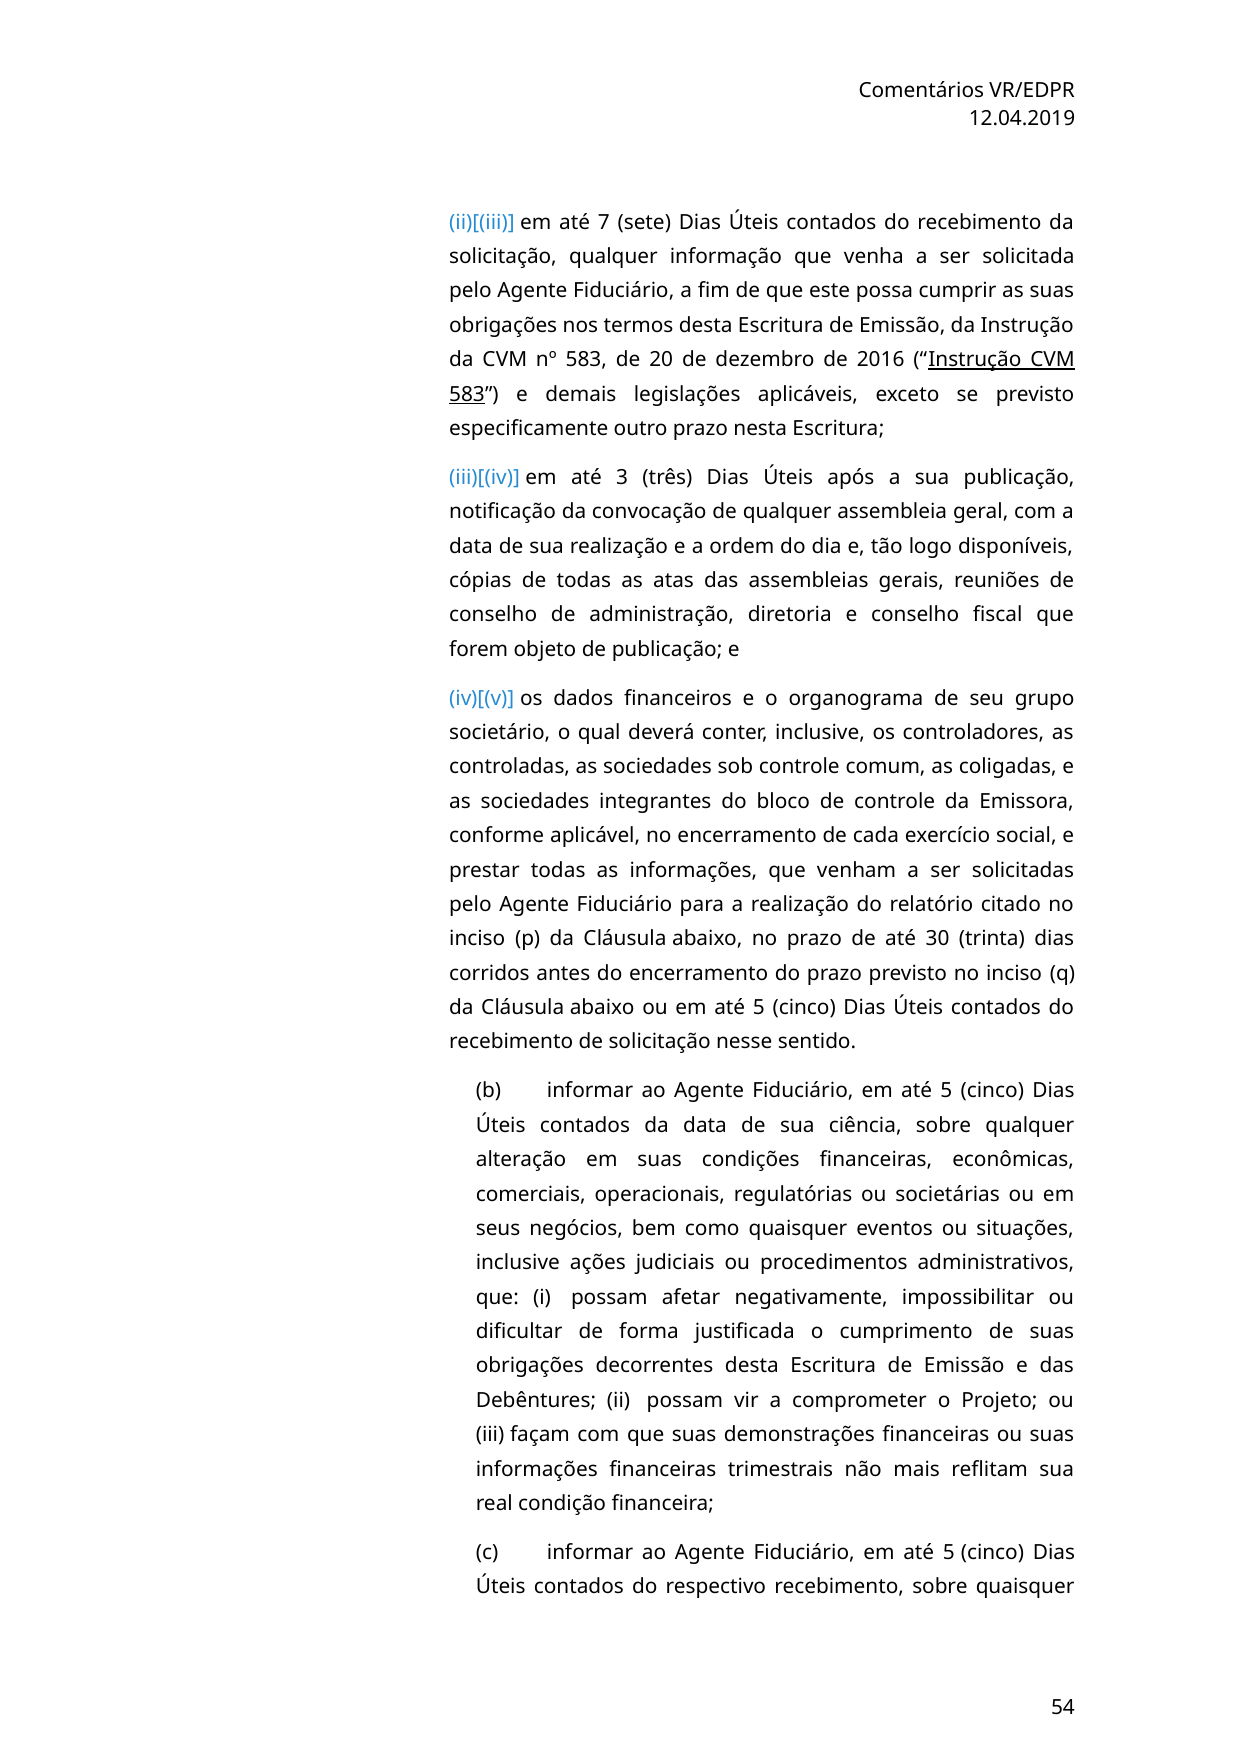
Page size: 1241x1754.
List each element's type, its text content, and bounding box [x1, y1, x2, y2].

text os dados financeiros e o organograma de seu grupo societário, o qual deverá conter, inclusive, os controladores, as controladas, as sociedades sob controle comum, as coligadas, e as sociedades integrantes do bloco de controle da Emissora, conforme aplicável, no encerramento de cada exercício social, e prestar todas as informações, que venham a ser solicitadas pelo Agente Fiduciário para a realização do relatório citado no inciso (k) da Cláusula 7.3.1 abaixo, no prazo de até 30 (trinta) dias corridos antes do encerramento do prazo previsto no inciso (l) da Cláusula 7.3.1 abaixo ou em até 5 (cinco) Dias Úteis contados do recebimento de solicitação nesse sentido. [449, 683, 1075, 1055]
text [476, 1537, 1075, 1600]
text em até 3 (três) Dias Úteis após a sua publicação, notificação da convocação de qualquer assembleia geral, com a data de sua realização e a ordem do dia e, tão logo disponíveis, cópias de todas as atas das assembleias gerais, reuniões de conselho de administração, diretoria e conselho fiscal que forem objeto de publicação; e [449, 462, 1075, 662]
text informar ao Agente Fiduciário, em até 5 (cinco) Dias Úteis contados da data de sua ciência, sobre qualquer alteração em suas condições financeiras, econômicas, comerciais, operacionais, regulatórias ou societárias ou em seus negócios, bem como quaisquer eventos ou situações, inclusive ações judiciais ou procedimentos administrativos, que: (i) possam afetar negativamente, impossibilitar ou dificultar de forma justificada o cumprimento de suas obrigações decorrentes desta Escritura de Emissão e das Debêntures; (ii) possam vir a comprometer o Projeto; ou (iii) façam com que suas demonstrações financeiras ou suas informações financeiras trimestrais não mais reflitam sua real condição financeira; [476, 1076, 1075, 1516]
text em até 7 (sete) Dias Úteis contados do recebimento da solicitação, qualquer informação que venha a ser solicitada pelo Agente Fiduciário, a fim de que este possa cumprir as suas obrigações nos termos desta Escritura de Emissão, da Instrução da CVM nº 583, de 20 de dezembro de 2016 (“Instrução CVM 583”) e demais legislações aplicáveis, exceto se previsto especificamente outro prazo nesta Escritura; [449, 207, 1075, 441]
